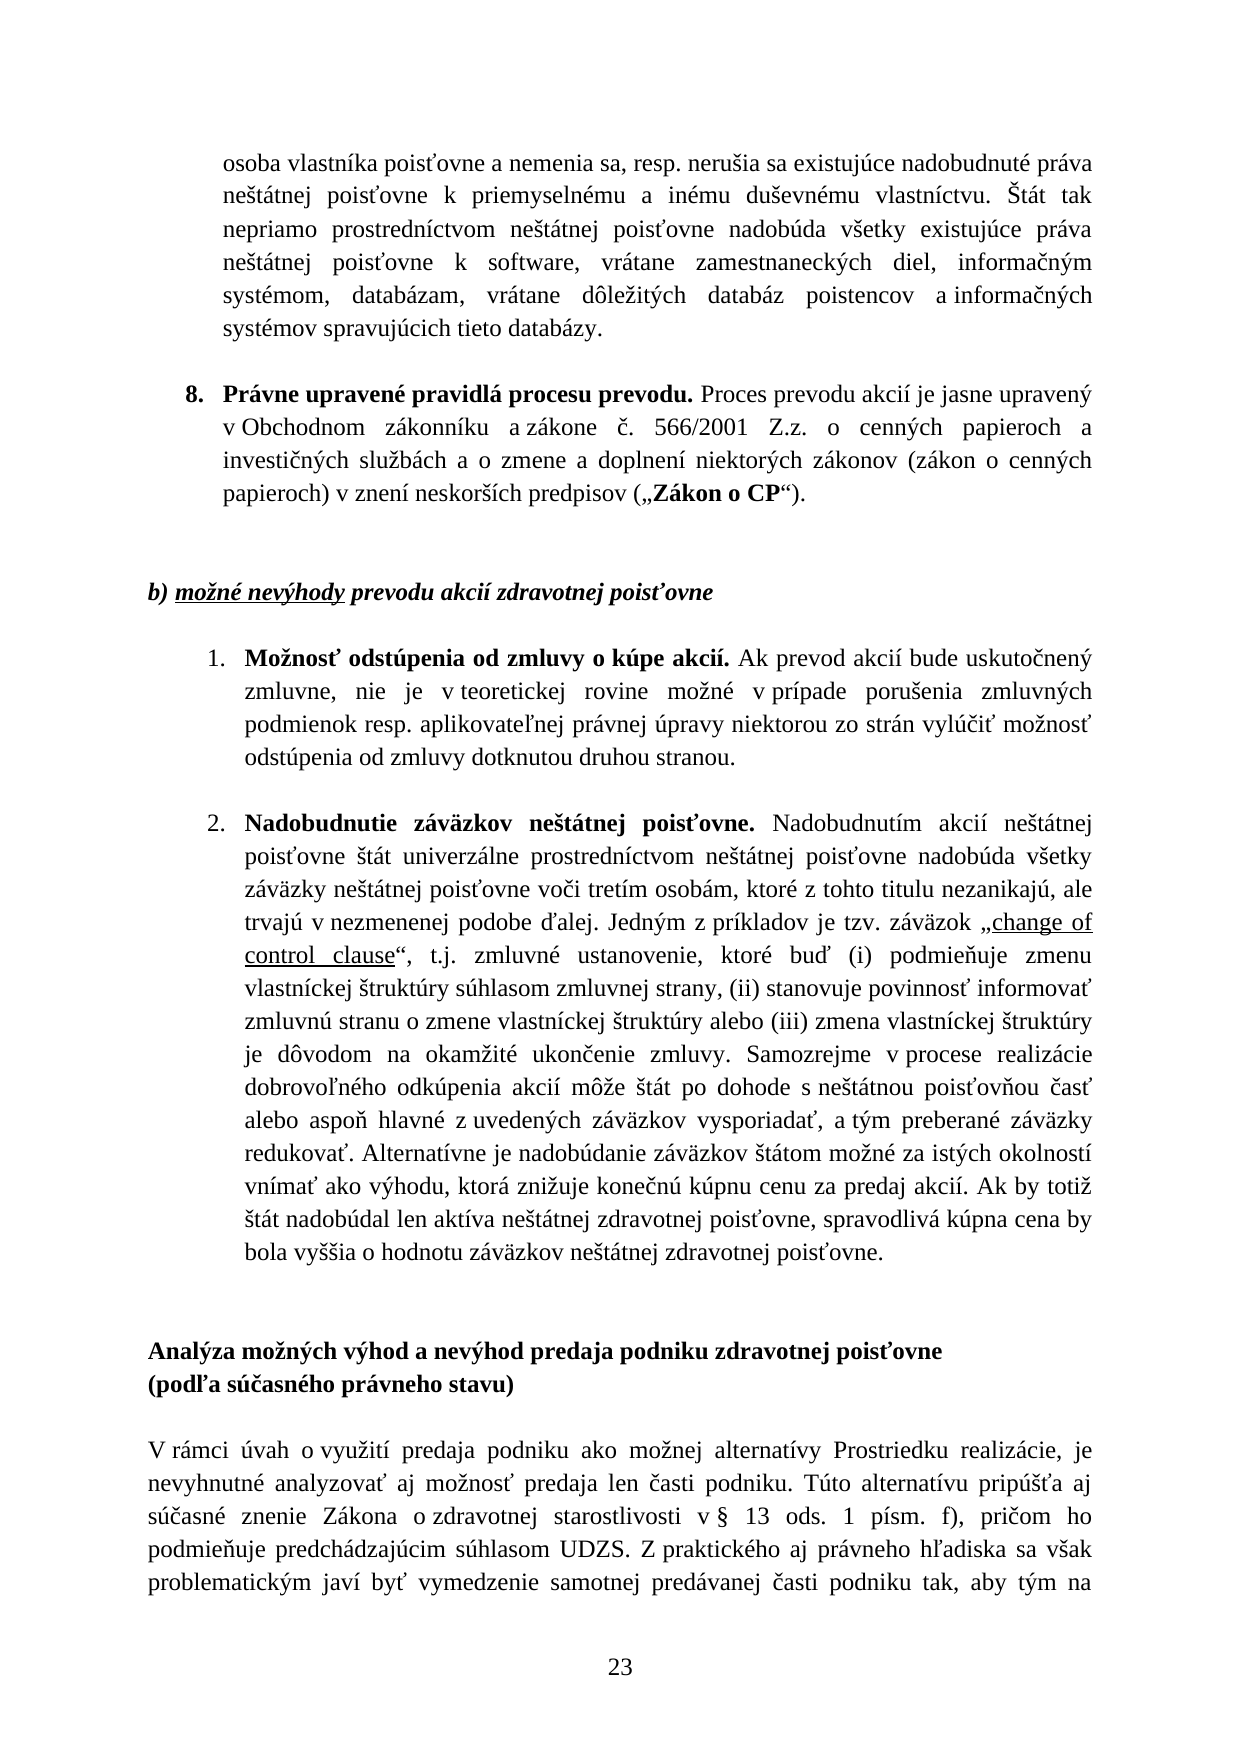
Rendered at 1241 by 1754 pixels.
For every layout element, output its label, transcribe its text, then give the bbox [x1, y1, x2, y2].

list Možnosť odstúpenia od zmluvy o kúpe akcií. Ak prevod akcií bude uskutočnený zmluvne, nie je v teoretickej rovine možné v prípade porušenia zmluvných podmienok resp. aplikovateľnej právnej úpravy niektorou zo strán vylúčiť možnosť odstúpenia od zmluvy dotknutou druhou stranou. [207, 643, 1093, 771]
text (podľa súčasného právneho stavu) [148, 1369, 1093, 1398]
list Nadobudnutie záväzkov neštátnej poisťovne. Nadobudnutím akcií neštátnej poisťovne štát univerzálne prostredníctvom neštátnej poisťovne nadobúda všetky záväzky neštátnej poisťovne voči tretím osobám, ktoré z tohto titulu nezanikajú, ale trvajú v nezmenenej podobe ďalej. Jedným z príkladov je tzv. záväzok „change of control clause“, t.j. zmluvné ustanovenie, ktoré buď (i) podmieňuje zmenu vlastníckej štruktúry súhlasom zmluvnej strany, (ii) stanovuje povinnosť informovať zmluvnú stranu o zmene vlastníckej štruktúry alebo (iii) zmena vlastníckej štruktúry je dôvodom na okamžité ukončenie zmluvy. Samozrejme v procese realizácie dobrovoľného odkúpenia akcií môže štát po dohode s neštátnou poisťovňou časť alebo aspoň hlavné z uvedených záväzkov vysporiadať, a tým preberané záväzky redukovať. Alternatívne je nadobúdanie záväzkov štátom možné za istých okolností vnímať ako výhodu, ktorá znižuje konečnú kúpnu cenu za predaj akcií. Ak by totiž štát nadobúdal len aktíva neštátnej zdravotnej poisťovne, spravodlivá kúpna cena by bola vyššia o hodnotu záväzkov neštátnej zdravotnej poisťovne. [207, 808, 1093, 1266]
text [148, 1435, 1093, 1596]
text b) možné nevýhody prevodu akcií zdravotnej poisťovne [148, 577, 1093, 606]
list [185, 148, 1093, 341]
text Analýza možných výhod a nevýhod predaja podniku zdravotnej poisťovne [148, 1336, 1093, 1365]
list Právne upravené pravidlá procesu prevodu. Proces prevodu akcií je jasne upravený v Obchodnom zákonníku a zákone č. 566/2001 Z.z. o cenných papieroch a investičných službách a o zmene a doplnení niektorých zákonov (zákon o cenných papieroch) v znení neskorších predpisov („Zákon o CP“). [185, 379, 1093, 507]
